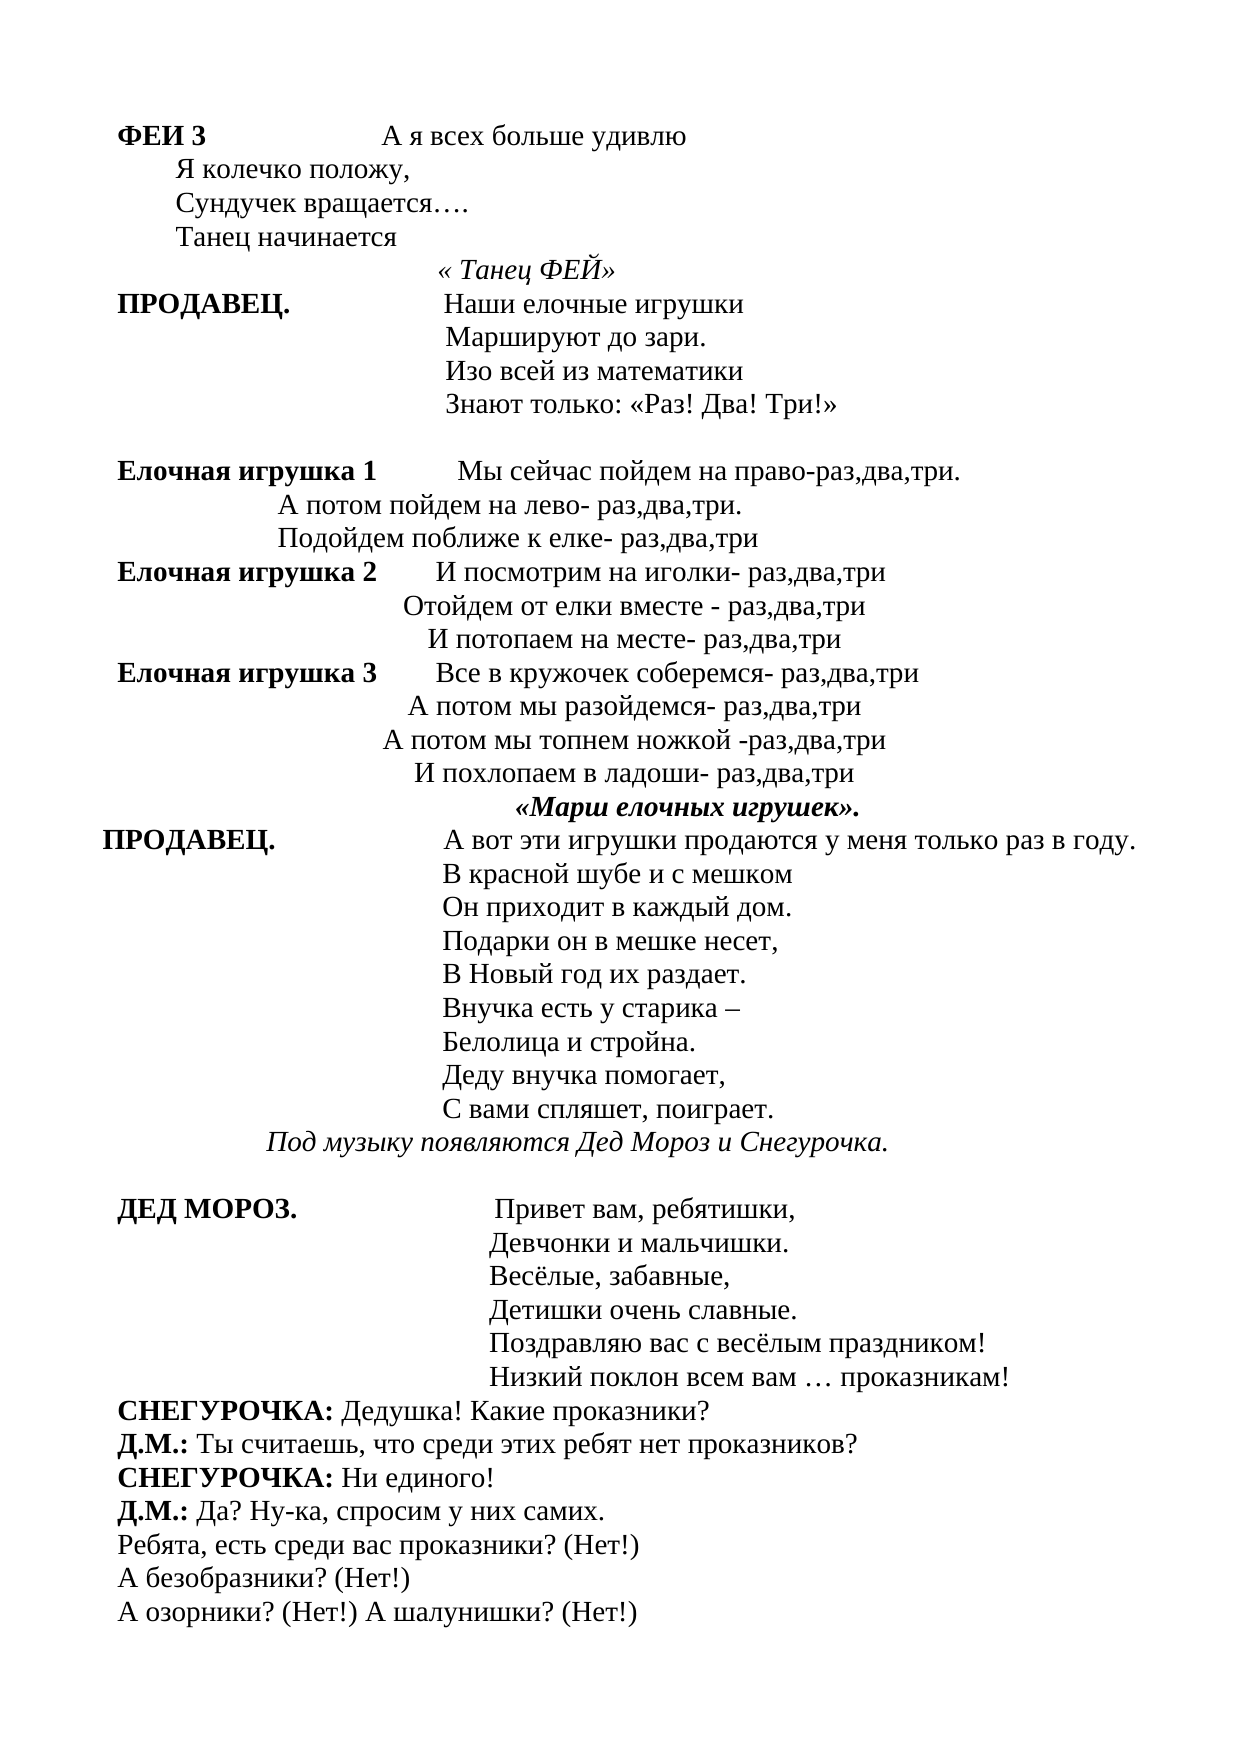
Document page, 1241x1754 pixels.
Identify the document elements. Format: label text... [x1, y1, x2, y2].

text Подарки он в мешке несет, [442, 923, 1152, 957]
text СНЕГУРОЧКА: Дедушка! Какие проказники? [117, 1393, 1152, 1426]
text Детишки очень славные. [117, 1292, 1152, 1326]
text Поздравляю вас с весёлым праздником! [117, 1326, 1152, 1359]
text Маршируют до зари. [117, 319, 1152, 353]
text Деду внучка помогает, [442, 1057, 1152, 1091]
text И похлопаем в ладоши- раз,два,три [117, 755, 1152, 789]
text С вами спляшет, поиграет. [442, 1091, 1152, 1124]
text ПРОДАВЕЦ. А вот эти игрушки продаются у меня только раз в году. [102, 822, 1152, 856]
text В Новый год их раздает. [442, 957, 1152, 990]
text Знают только: «Раз! Два! Три!» [117, 386, 1152, 420]
text В красной шубе и с мешком [442, 856, 1152, 889]
text Внучка есть у старика – [442, 990, 1152, 1024]
text Д.М.: Да? Ну-ка, спросим у них самих. [117, 1493, 1152, 1527]
text Низкий поклон всем вам … проказникам! [117, 1359, 1152, 1393]
text А потом мы разойдемся- раз,два,три [117, 688, 1152, 722]
text Он приходит в каждый дом. [442, 889, 1152, 923]
text Ребята, есть среди вас проказники? (Нет!) [117, 1527, 1152, 1560]
text Елочная игрушка 1 Мы сейчас пойдем на право-раз,два,три. [117, 453, 1152, 487]
text «Марш елочных игрушек». [117, 789, 1152, 822]
text Д.М.: Ты считаешь, что среди этих ребят нет проказников? [117, 1426, 1152, 1460]
text « Танец ФЕЙ» [117, 252, 1152, 286]
text А озорники? (Нет!) А шалунишки? (Нет!) [117, 1594, 1152, 1627]
text Весёлые, забавные, [117, 1258, 1152, 1292]
text А потом пойдем на лево- раз,два,три. [117, 487, 1152, 521]
text Под музыку появляются Дед Мороз и Снегурочка. [192, 1124, 1152, 1158]
text Отойдем от елки вместе - раз,два,три [117, 588, 1152, 621]
text Изо всей из математики [117, 353, 1152, 386]
text Елочная игрушка 2 И посмотрим на иголки- раз,два,три [117, 554, 1152, 588]
text Елочная игрушка 3 Все в кружочек соберемся- раз,два,три [117, 655, 1152, 688]
text ПРОДАВЕЦ. Наши елочные игрушки [117, 286, 1152, 319]
text Я колечко положу, [117, 152, 1152, 185]
text СНЕГУРОЧКА: Ни единого! [117, 1460, 1152, 1493]
text Сундучек вращается…. [117, 185, 1152, 219]
text Девчонки и мальчишки. [117, 1225, 1152, 1258]
text И потопаем на месте- раз,два,три [117, 621, 1152, 655]
text А потом мы топнем ножкой -раз,два,три [117, 722, 1152, 755]
text ФЕИ 3 А я всех больше удивлю [117, 118, 1152, 152]
text ДЕД МОРОЗ. Привет вам, ребятишки, [117, 1191, 1152, 1225]
text Белолица и стройна. [442, 1024, 1152, 1057]
text А безобразники? (Нет!) [117, 1560, 1152, 1594]
text Танец начинается [117, 219, 1152, 252]
text Подойдем поближе к елке- раз,два,три [117, 521, 1152, 554]
